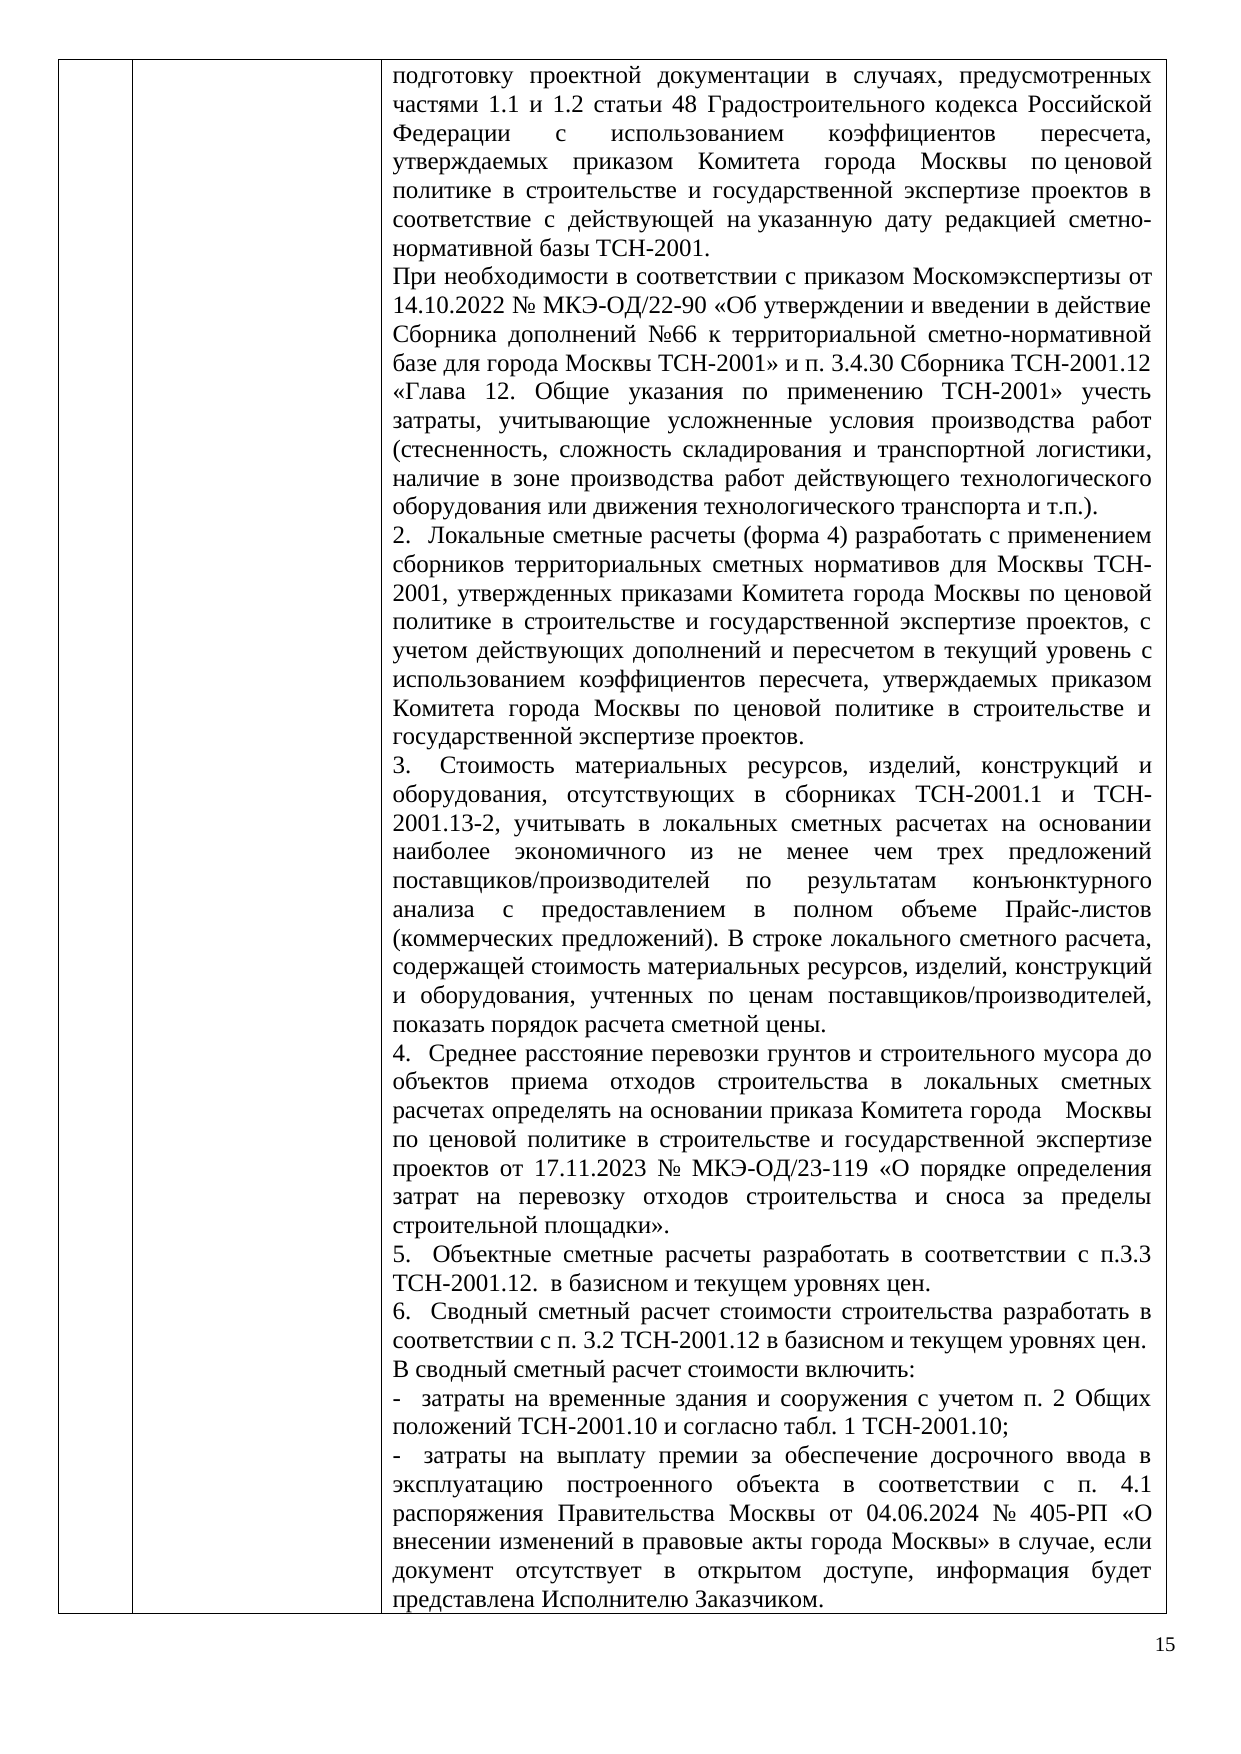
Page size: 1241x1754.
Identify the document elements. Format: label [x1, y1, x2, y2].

table_cell [59, 60, 132, 1613]
table_cell [133, 60, 381, 1613]
table_cell [382, 60, 1166, 1613]
